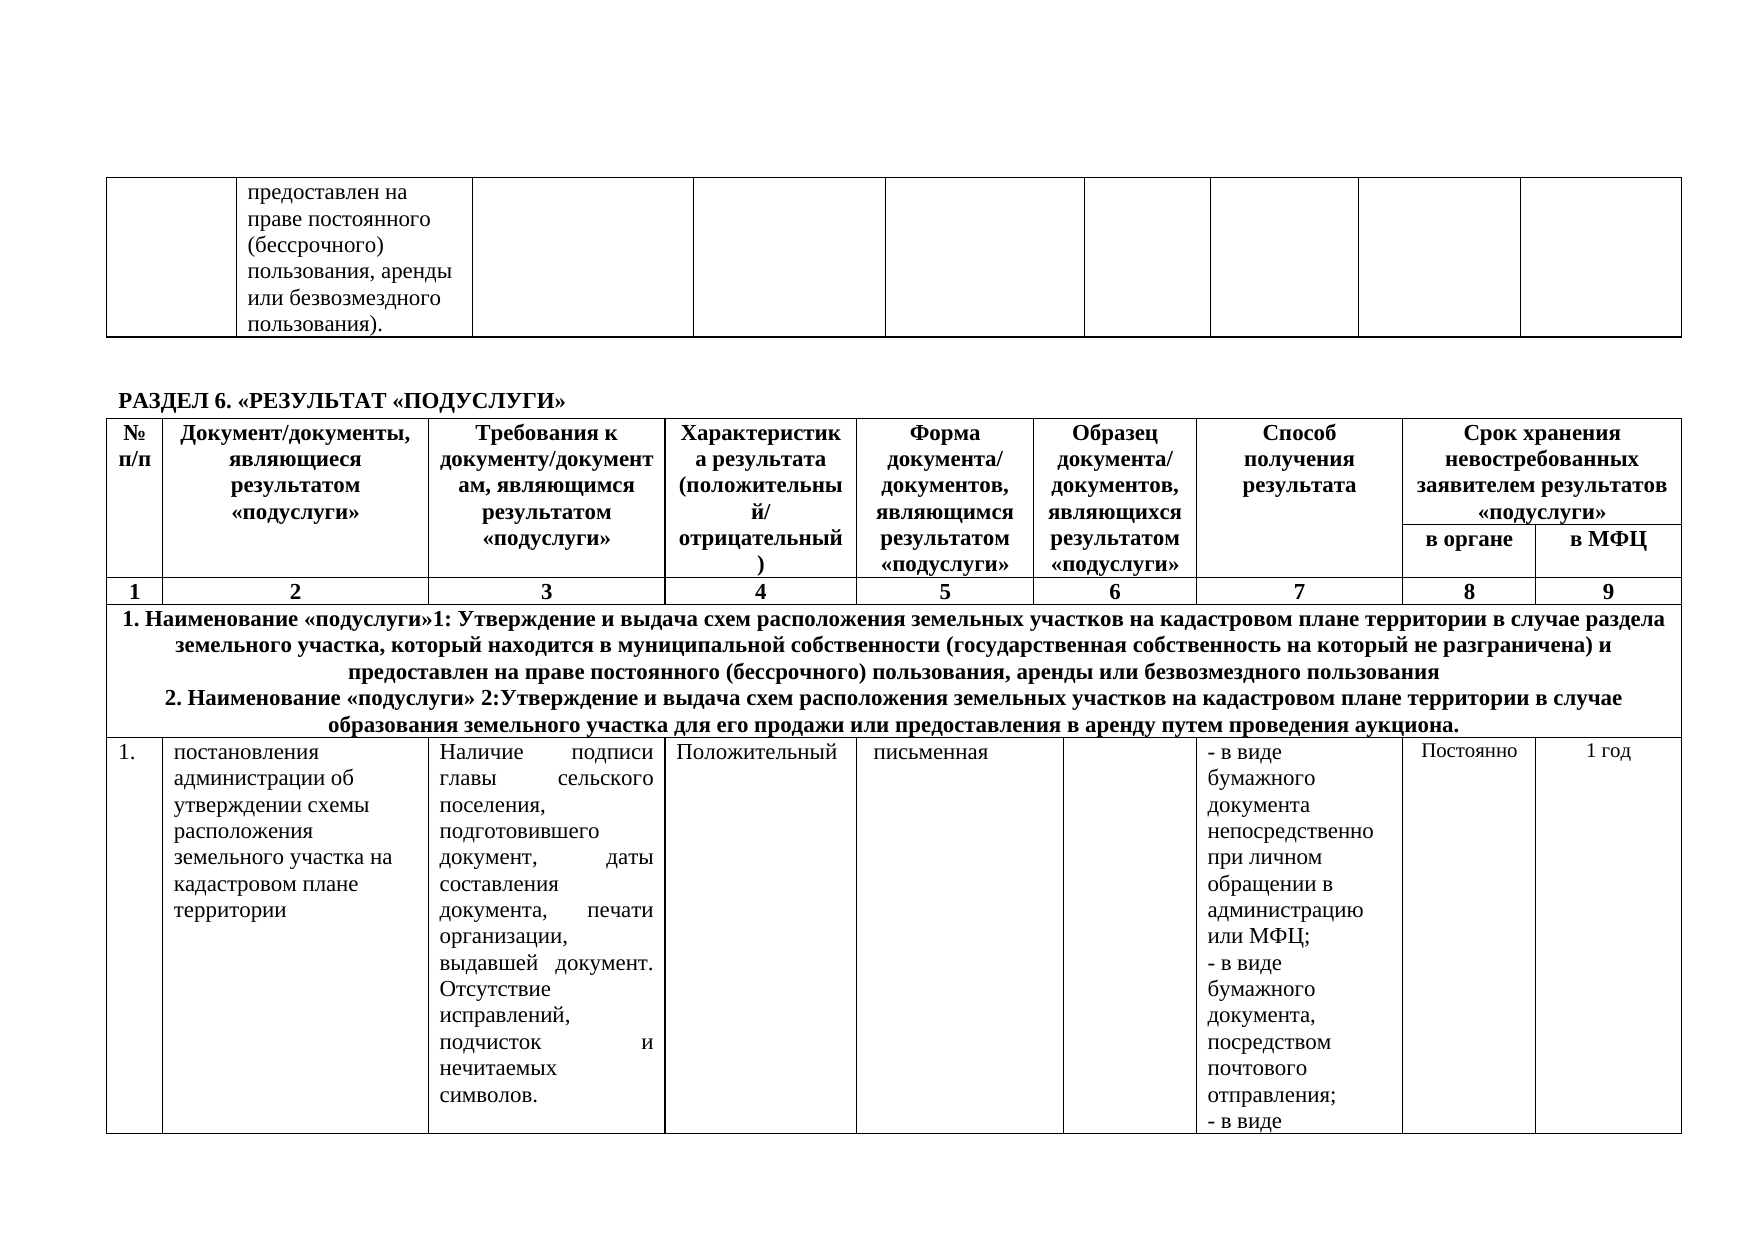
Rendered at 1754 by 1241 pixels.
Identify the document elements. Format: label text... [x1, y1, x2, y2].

table_cell Положительный [666, 738, 856, 1133]
table_header Форма документа/ документов, являющимся результатом «подуслуги» [857, 419, 1033, 577]
table_cell 1 [107, 578, 162, 604]
table_cell [1064, 738, 1196, 1133]
table_cell 9 [1536, 578, 1681, 604]
table_header Образец документа/ документов, являющихся результатом «подуслуги» [1034, 419, 1196, 577]
table_cell 7 [1197, 578, 1402, 604]
table_cell [107, 178, 236, 336]
table_cell 6 [1034, 578, 1196, 604]
table_cell письменная [857, 738, 1063, 1133]
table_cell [694, 178, 885, 336]
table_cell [886, 178, 1084, 336]
table_cell [107, 738, 162, 1133]
table_header Способ получения результата [1197, 419, 1402, 577]
subtitle РАЗДЕЛ 6. «РЕЗУЛЬТАТ «ПОДУСЛУГИ» [118, 387, 1683, 414]
table_cell в органе [1403, 525, 1535, 577]
table_header Характеристика результата (положительный/ отрицательный) [666, 419, 856, 577]
table_header № п/п [107, 419, 162, 577]
table_header Документ/документы, являющиеся результатом «подуслуги» [163, 419, 428, 577]
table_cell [429, 738, 664, 1133]
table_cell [237, 178, 472, 336]
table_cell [163, 738, 428, 1133]
table_cell 2 [163, 578, 428, 604]
table_cell в МФЦ [1536, 525, 1681, 577]
table_cell 8 [1403, 578, 1535, 604]
table_cell [1211, 178, 1358, 336]
table_cell [473, 178, 693, 336]
table_cell 3 [429, 578, 664, 604]
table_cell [1197, 738, 1402, 1133]
table_cell 1 год [1536, 738, 1681, 1133]
table_cell [1359, 178, 1520, 336]
table_cell [1085, 178, 1210, 336]
table_cell 5 [857, 578, 1033, 604]
table_header Срок хранения невостребованных заявителем результатов «подуслуги» [1403, 419, 1681, 524]
table_cell [1521, 178, 1681, 336]
table_cell 1. Наименование «подуслуги»1: Утверждение и выдача схем расположения земельных участков на кадастровом плане территории в случае раздела земельного участка, который находится в муниципальной собственности (государственная собственность на который не разграничена) и предоставлен на праве постоянного (бессрочного) пользования, аренды или безвозмездного пользования 2. Наименование «подуслуги» 2:Утверждение и выдача схем расположения земельных участков на кадастровом плане территории в случае образования земельного участка для его продажи или предоставления в аренду путем проведения аукциона. [107, 605, 1681, 737]
table_header Требования к документу/документам, являющимся результатом «подуслуги» [429, 419, 664, 577]
table_cell Постоянно [1403, 738, 1535, 1133]
table_cell 4 [666, 578, 856, 604]
